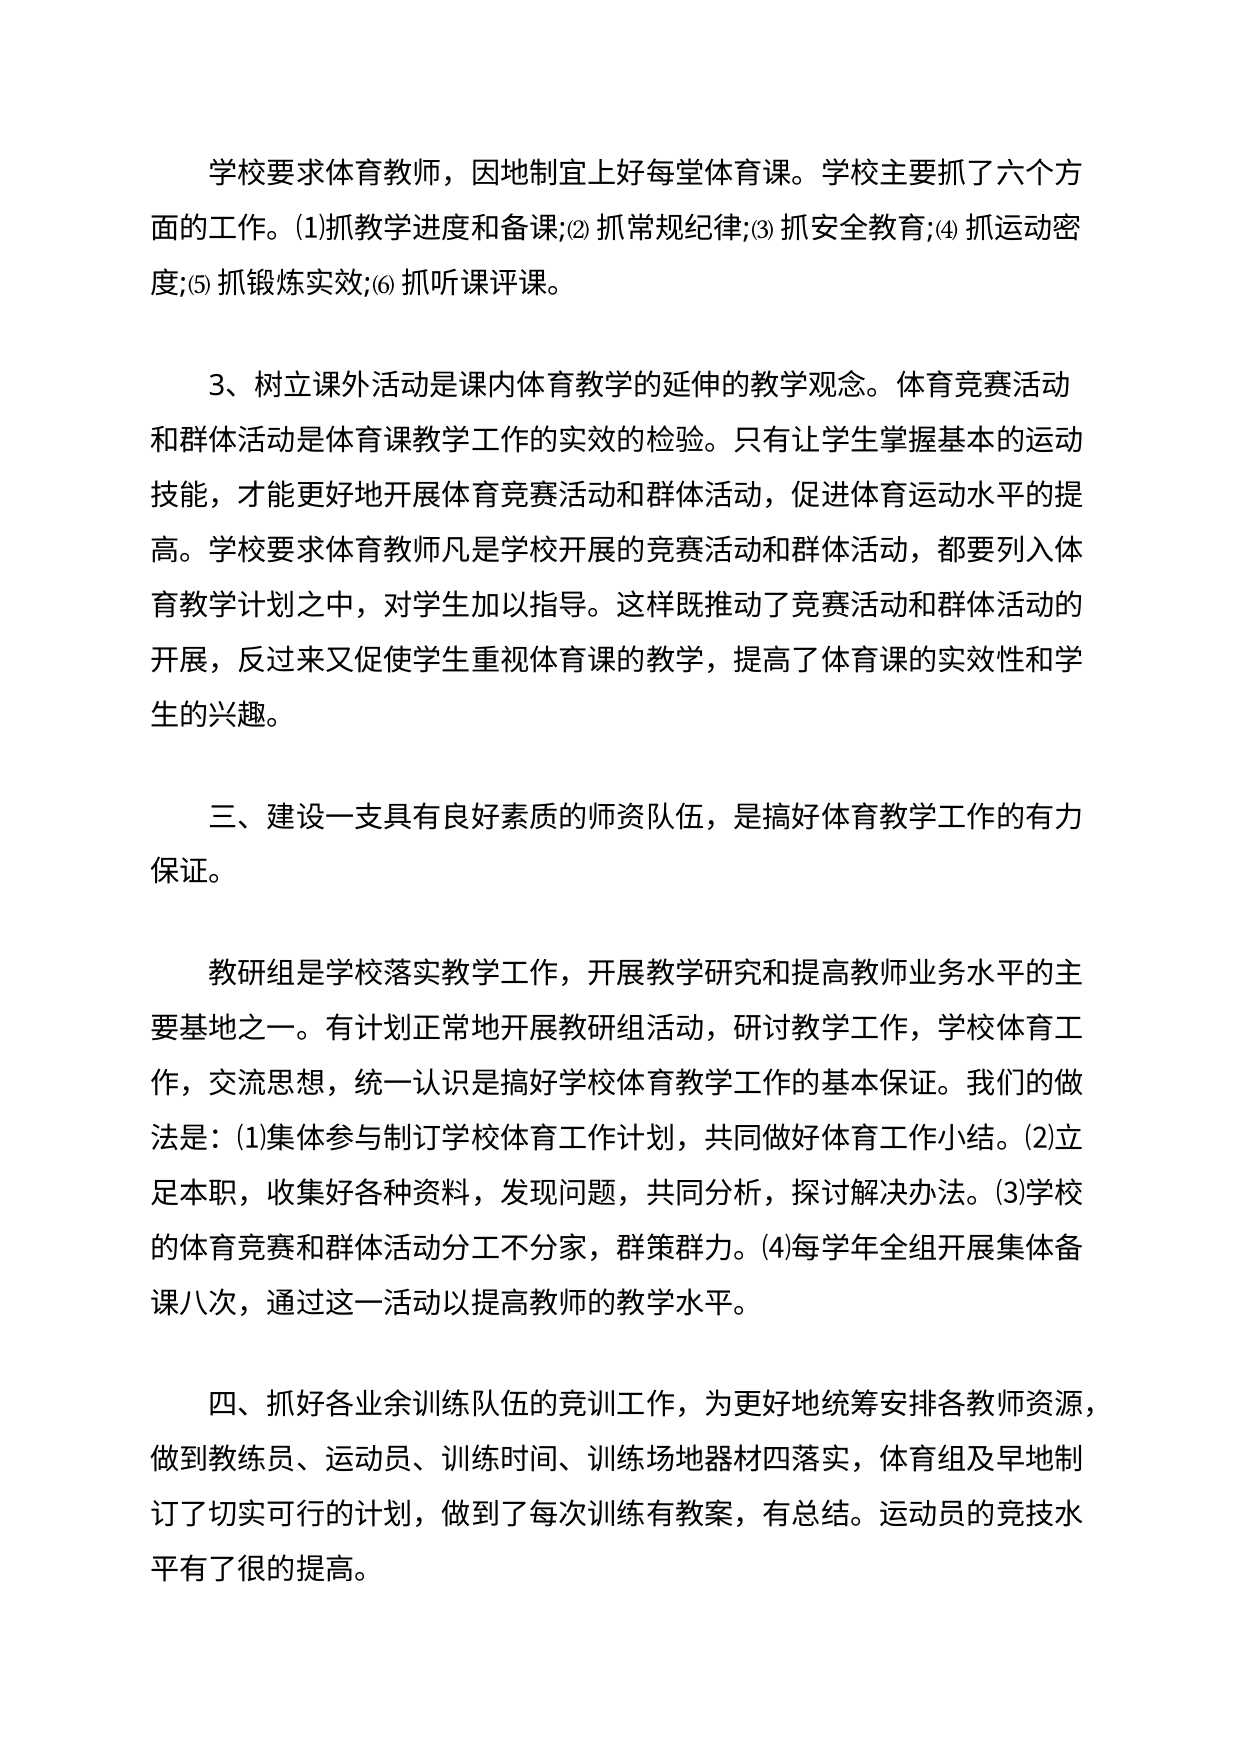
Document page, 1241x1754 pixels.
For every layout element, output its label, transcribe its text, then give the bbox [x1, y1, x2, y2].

text 3、树立课外活动是课内体育教学的延伸的教学观念。体育竞赛活动和群体活动是体育课教学工作的实效的检验。只有让学生掌握基本的运动技能，才能更好地开展体育竞赛活动和群体活动，促进体育运动水平的提高。学校要求体育教师凡是学校开展的竞赛活动和群体活动，都要列入体育教学计划之中，对学生加以指导。这样既推动了竞赛活动和群体活动的开展，反过来又促使学生重视体育课的教学，提高了体育课的实效性和学生的兴趣。 [150, 362, 1090, 734]
text 教研组是学校落实教学工作，开展教学研究和提高教师业务水平的主要基地之一。有计划正常地开展教研组活动，研讨教学工作，学校体育工作，交流思想，统一认识是搞好学校体育教学工作的基本保证。我们的做法是：⑴集体参与制订学校体育工作计划，共同做好体育工作小结。⑵立足本职，收集好各种资料，发现问题，共同分析，探讨解决办法。⑶学校的体育竞赛和群体活动分工不分家，群策群力。⑷每学年全组开展集体备课八次，通过这一活动以提高教师的教学水平。 [150, 950, 1090, 1321]
text 学校要求体育教师，因地制宜上好每堂体育课。学校主要抓了六个方面的工作。⑴抓教学进度和备课;⑵抓常规纪律;⑶抓安全教育;⑷抓运动密度;⑸抓锻炼实效;⑹抓听课评课。 [150, 150, 1090, 302]
text 四、抓好各业余训练队伍的竞训工作，为更好地统筹安排各教师资源，做到教练员、运动员、训练时间、训练场地器材四落实，体育组及早地制订了切实可行的计划，做到了每次训练有教案，有总结。运动员的竞技水平有了很的提高。 [150, 1381, 1090, 1588]
text 三、建设一支具有良好素质的师资队伍，是搞好体育教学工作的有力保证。 [150, 793, 1090, 890]
